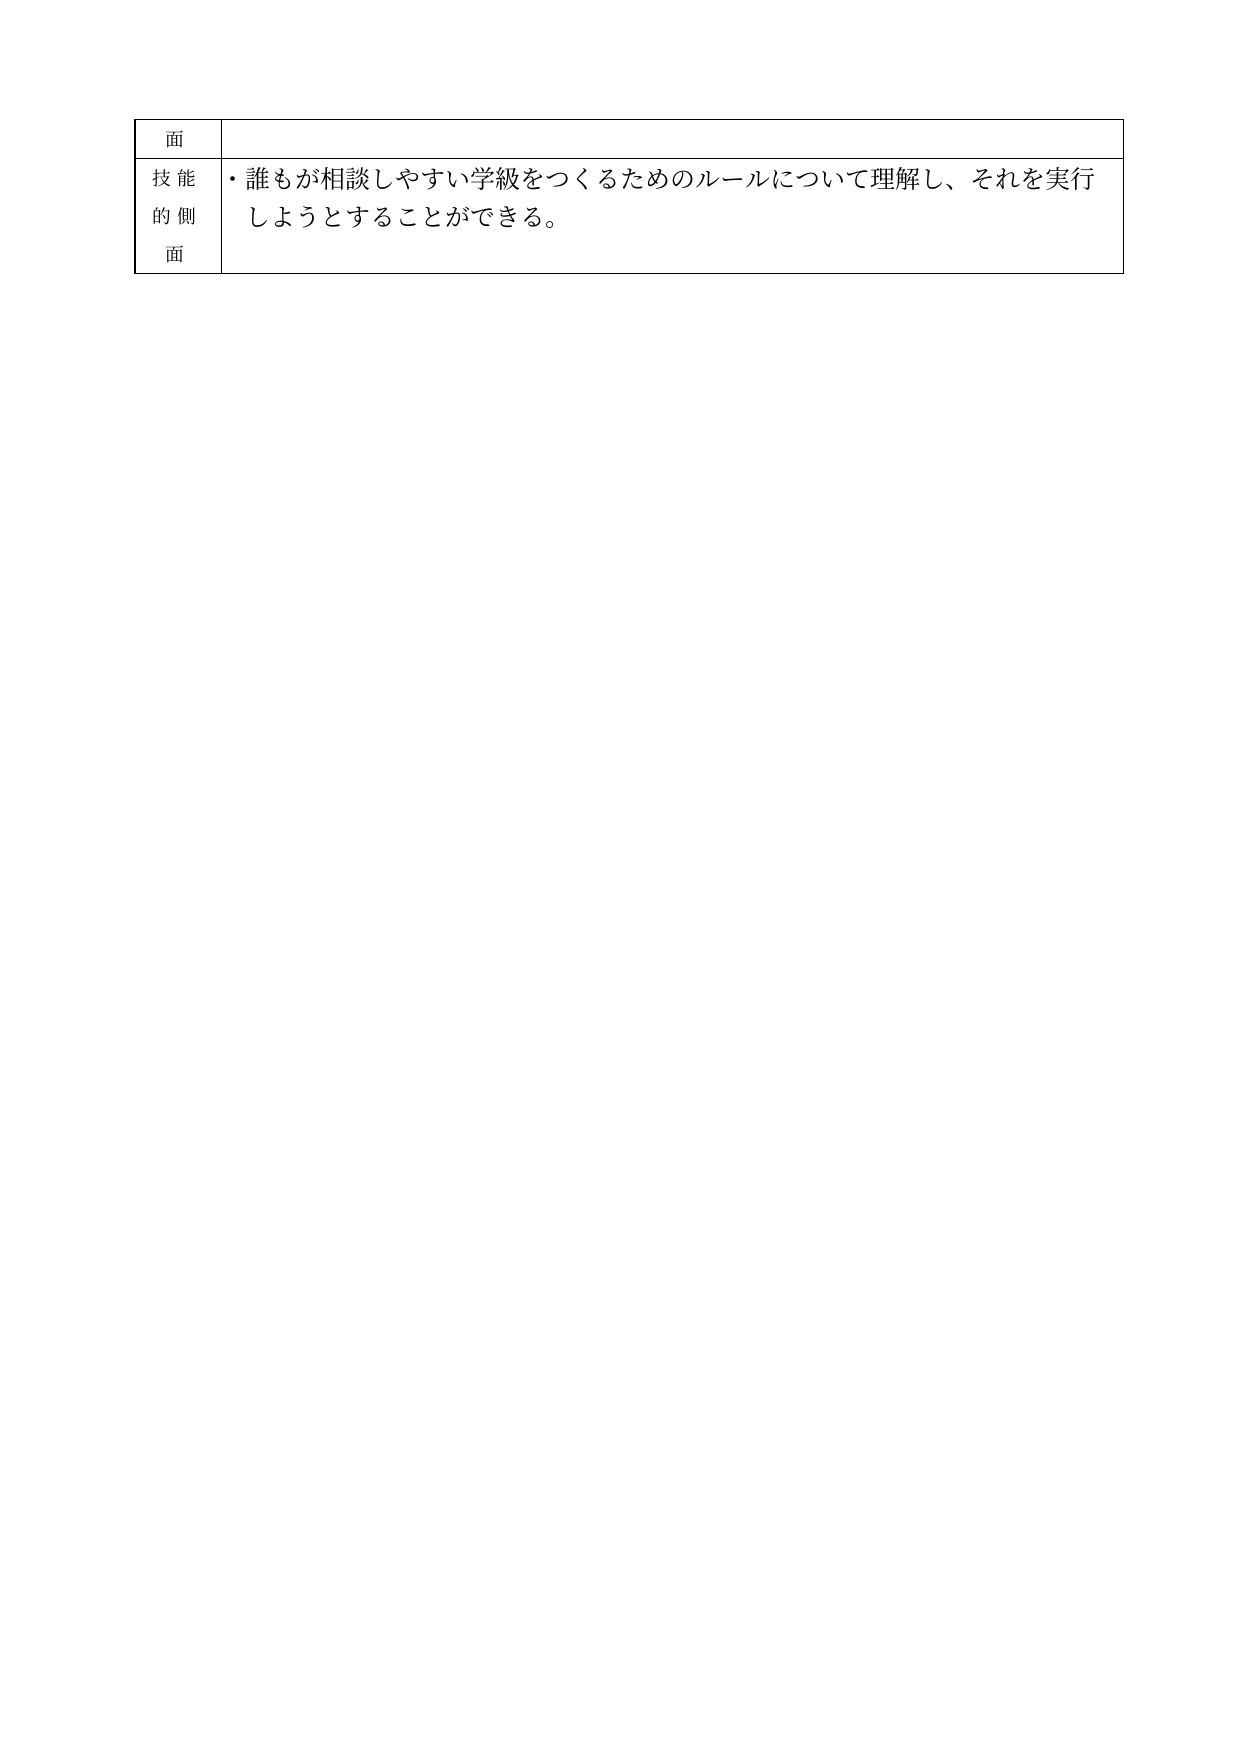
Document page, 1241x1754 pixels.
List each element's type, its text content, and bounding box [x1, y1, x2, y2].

table_cell ・誰もが相談しやすい学級をつくるためのルールについて理解し、それを実行しようとすることができる。 [222, 159, 1123, 272]
table_cell 技能的側面 [136, 159, 221, 272]
table_cell 価値的・ 態度的側面 [136, 120, 221, 158]
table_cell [222, 120, 1123, 158]
